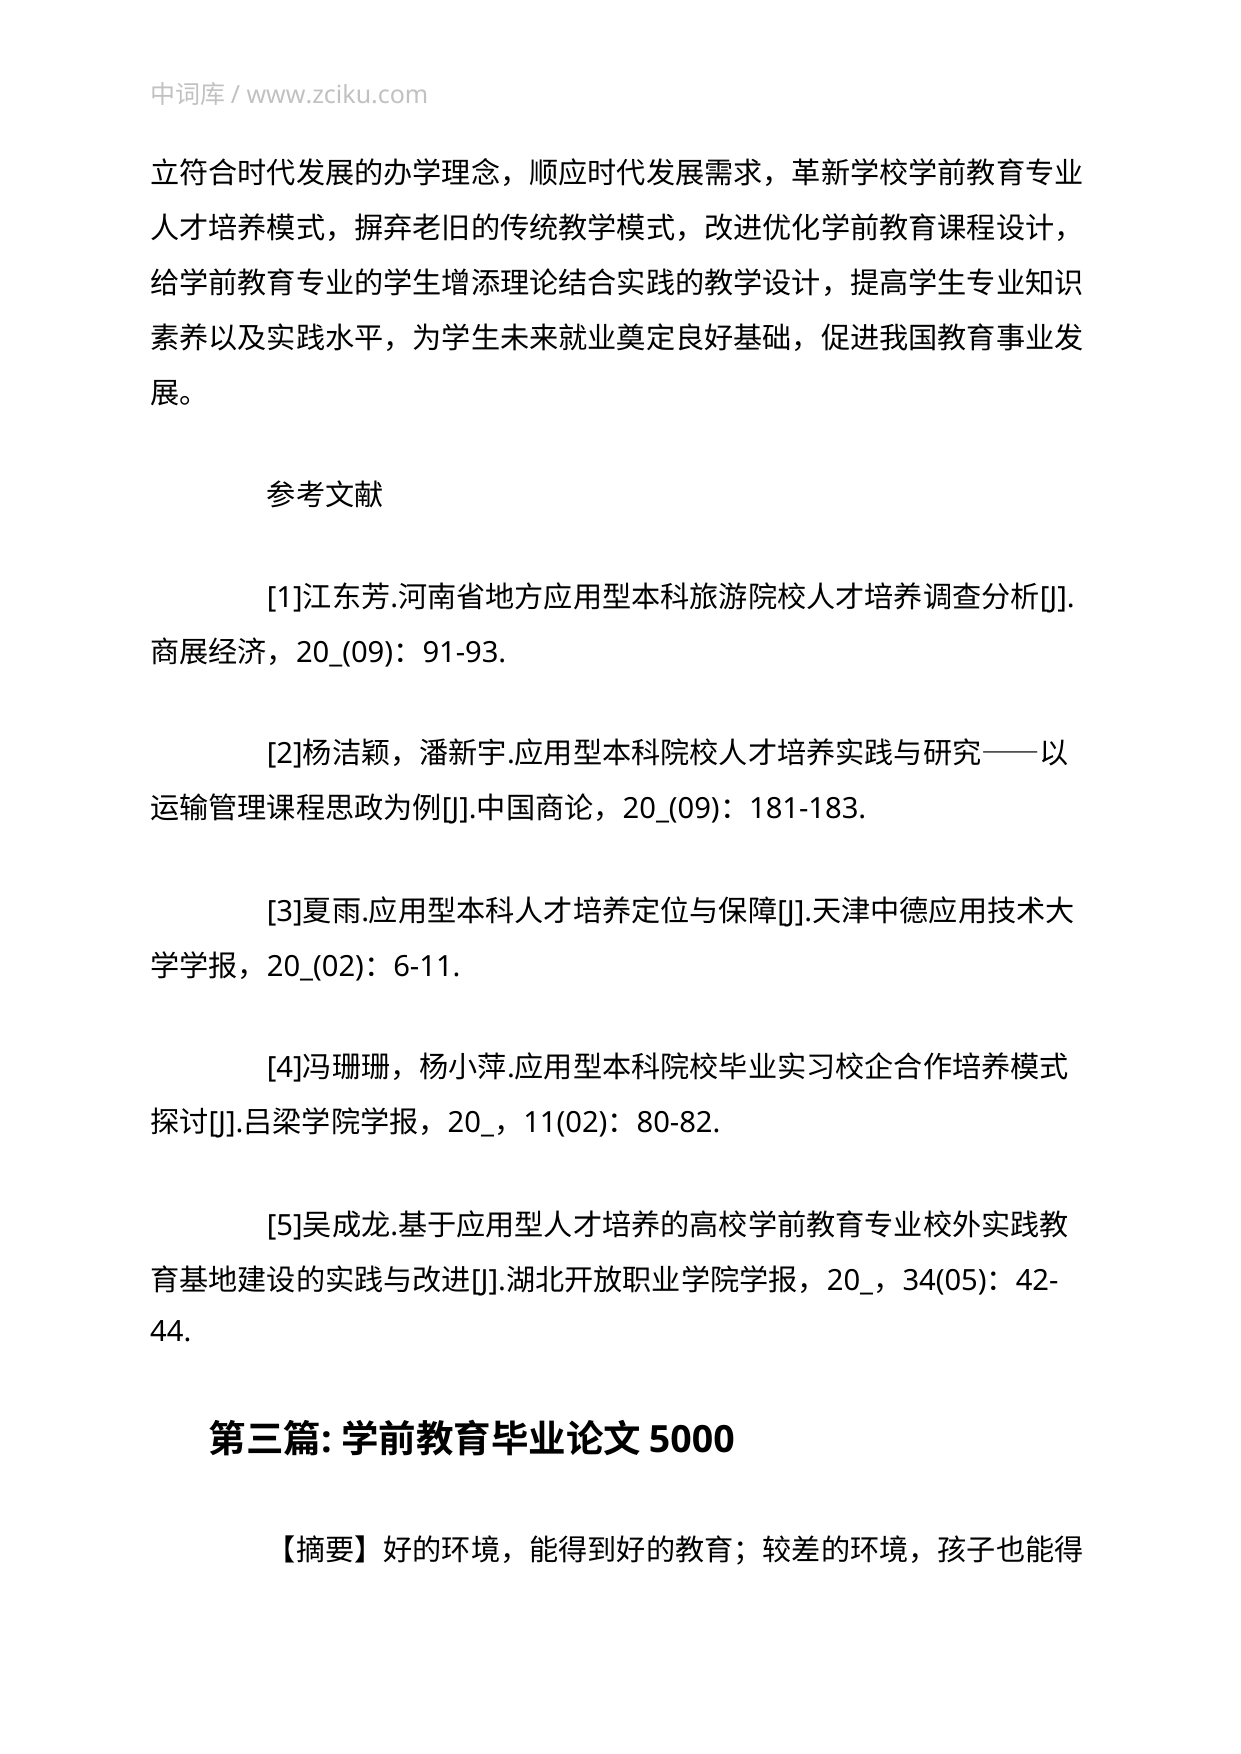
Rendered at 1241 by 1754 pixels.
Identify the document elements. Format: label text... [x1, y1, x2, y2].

text 参考文献 [150, 471, 1090, 514]
text [1]江东芳.河南省地方应用型本科旅游院校人才培养调查分析[J].商展经济，20_(09)：91-93. [150, 573, 1090, 671]
text [4]冯珊珊，杨小萍.应用型本科院校毕业实习校企合作培养模式探讨[J].吕梁学院学报，20_，11(02)：80-82. [150, 1044, 1090, 1141]
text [150, 1526, 1090, 1569]
text [2]杨洁颖，潘新宇.应用型本科院校人才培养实践与研究——以运输管理课程思政为例[J].中国商论，20_(09)：181-183. [150, 730, 1090, 827]
text [5]吴成龙.基于应用型人才培养的高校学前教育专业校外实践教育基地建设的实践与改进[J].湖北开放职业学院学报，20_，34(05)：42-44. [150, 1201, 1090, 1350]
text [3]夏雨.应用型本科人才培养定位与保障[J].天津中德应用技术大学学报，20_(02)：6-11. [150, 887, 1090, 984]
text 第三篇: 学前教育毕业论文5000 [150, 1409, 1090, 1463]
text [150, 150, 1090, 412]
